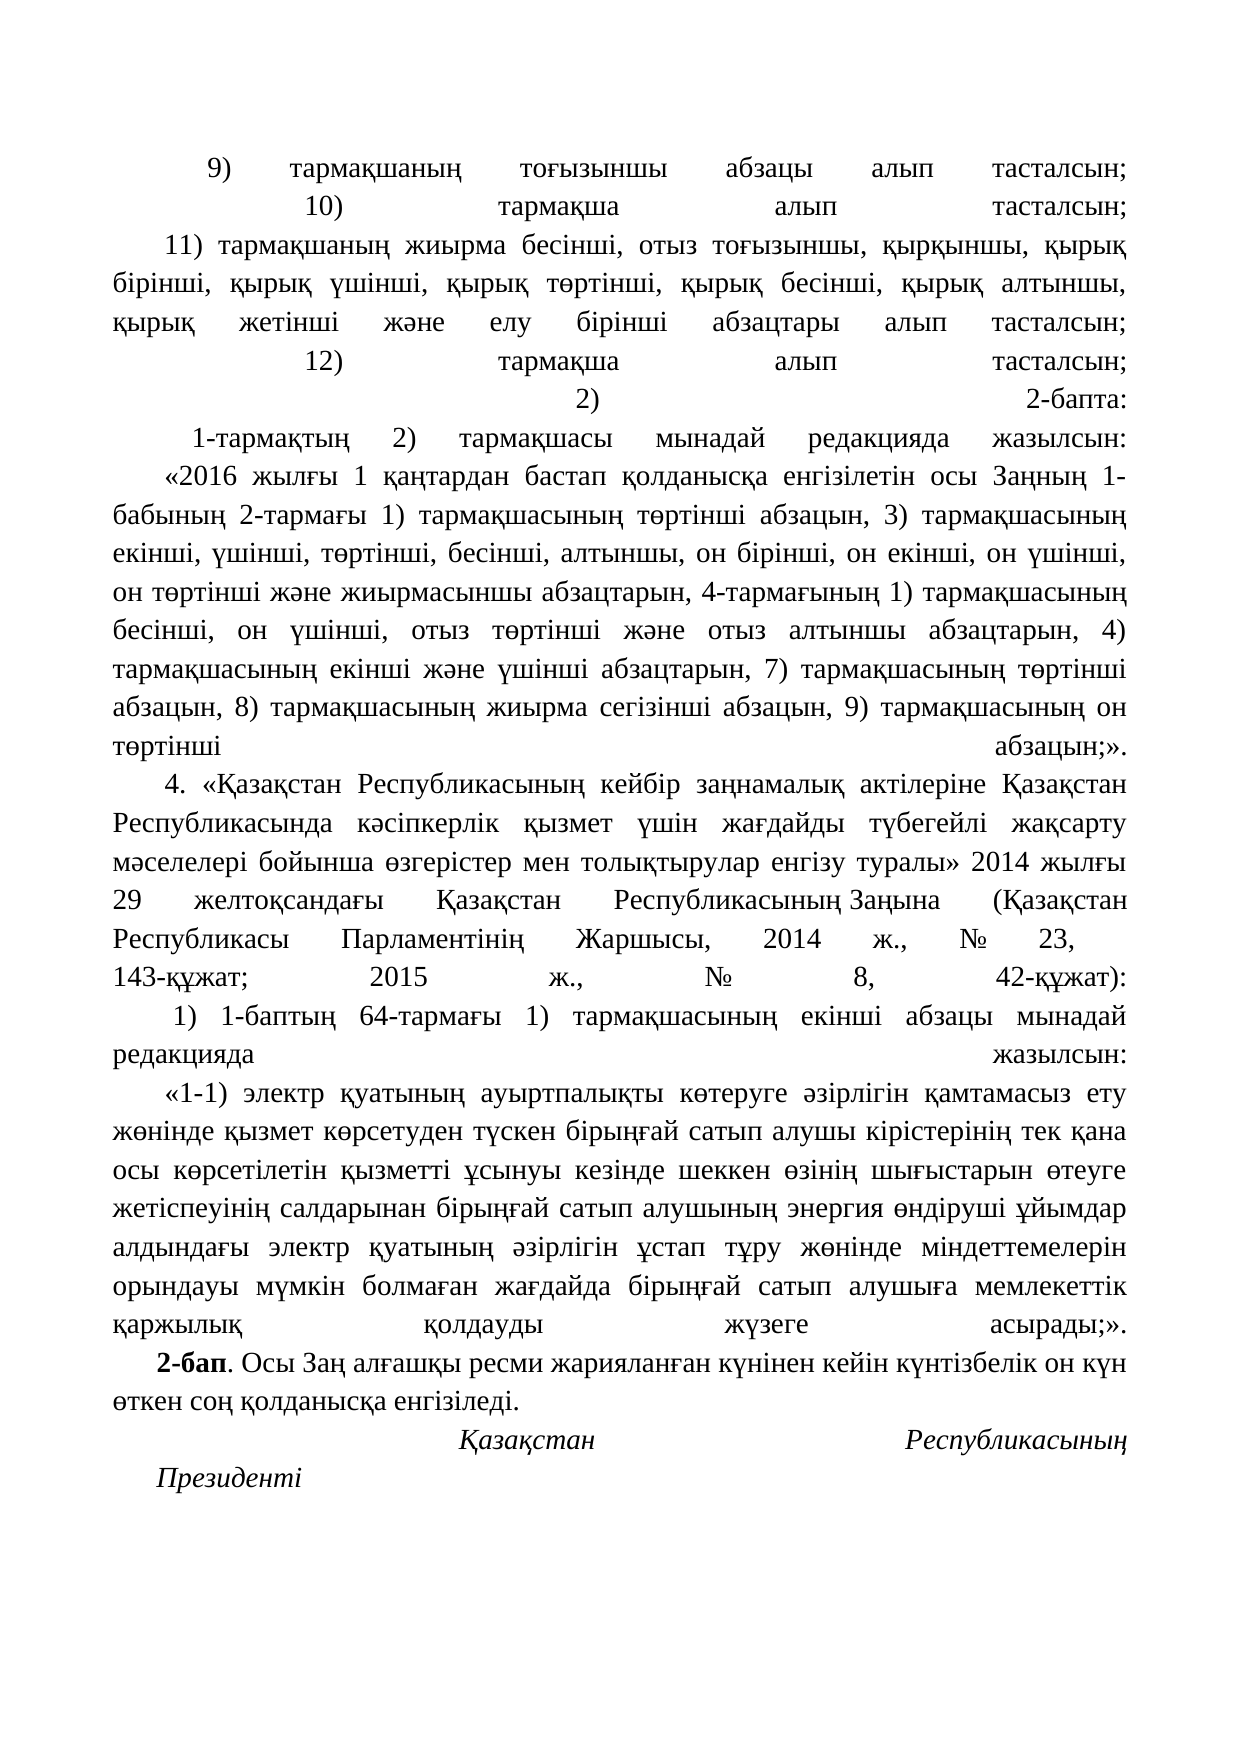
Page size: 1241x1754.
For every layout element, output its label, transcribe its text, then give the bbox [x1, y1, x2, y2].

text Қазақстан Республикасының Президенті [112, 1422, 1128, 1494]
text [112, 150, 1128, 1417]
